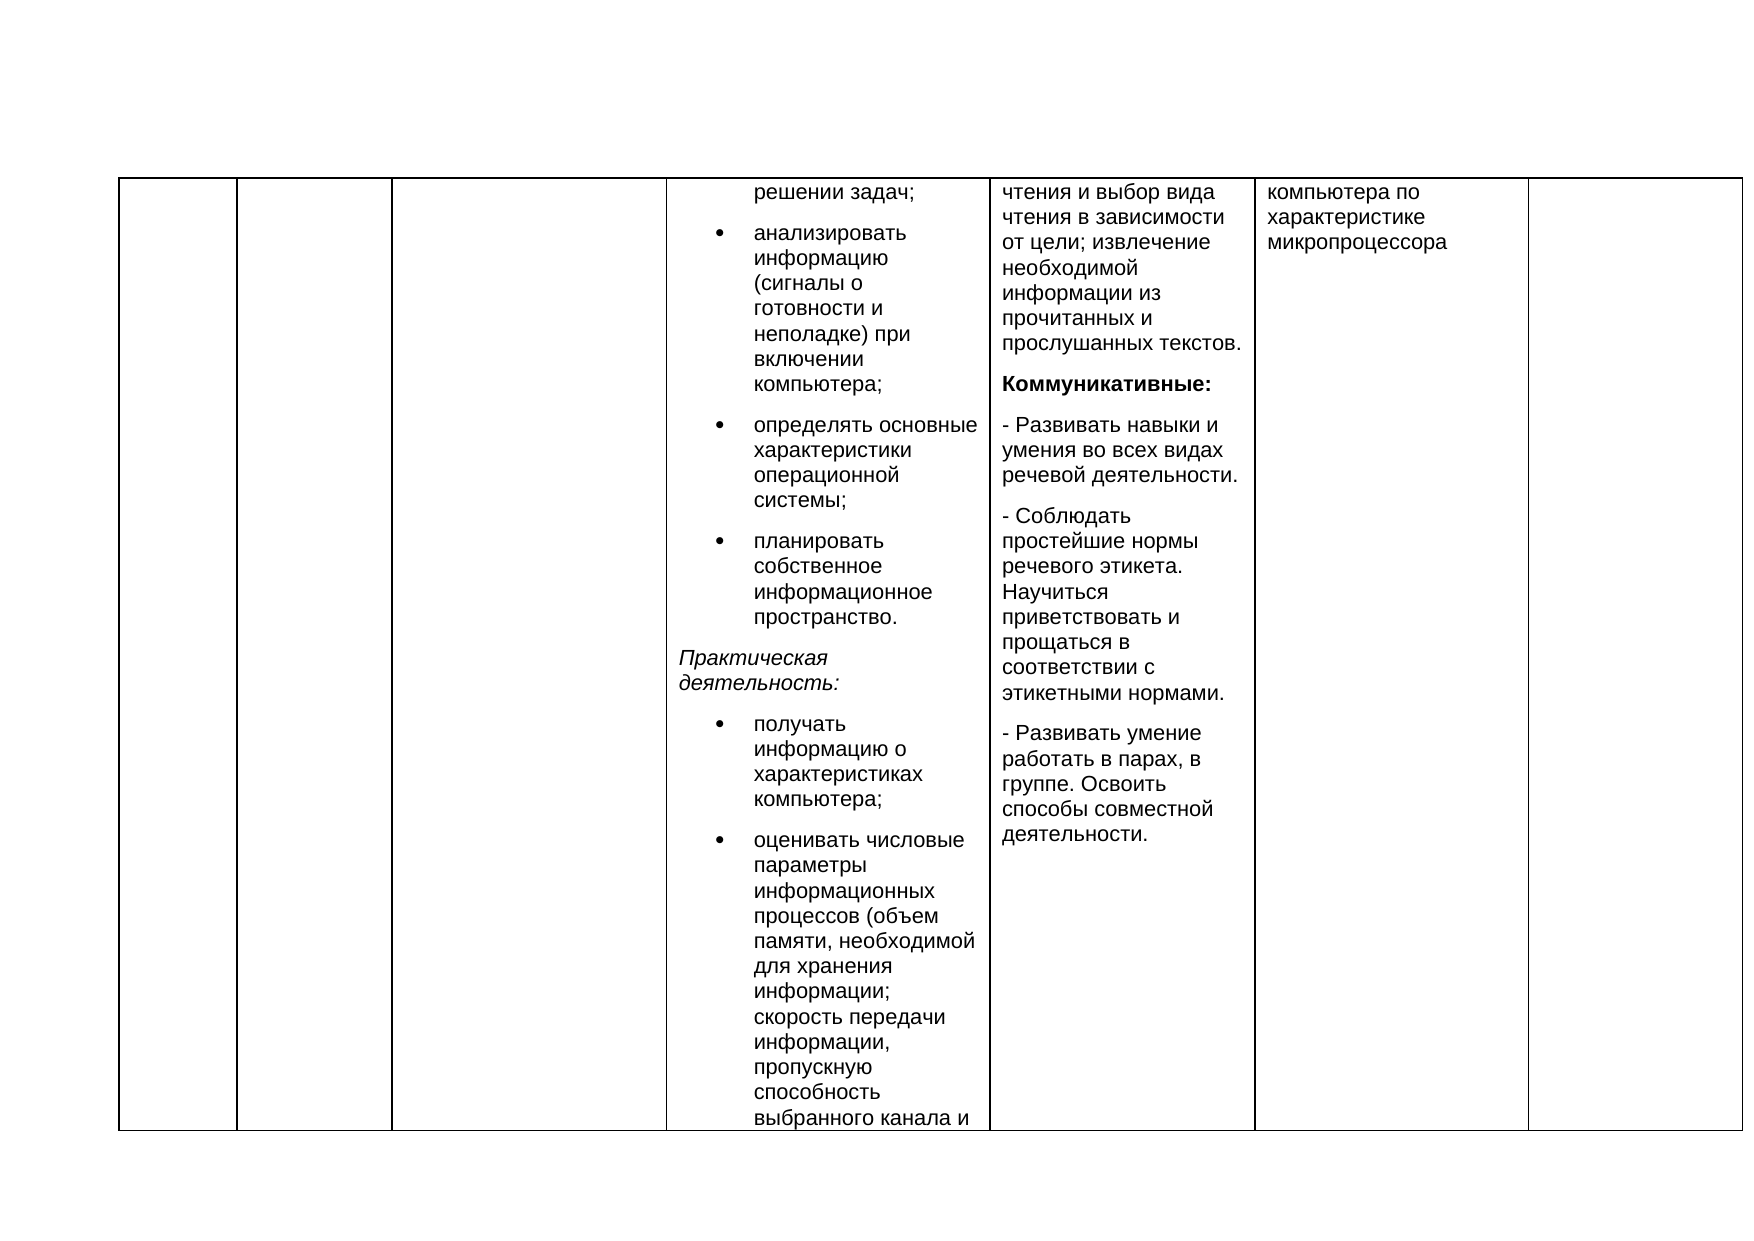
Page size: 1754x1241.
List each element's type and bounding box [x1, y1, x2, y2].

table_cell [393, 179, 666, 1129]
table_cell [1256, 179, 1528, 1129]
table_cell [991, 179, 1254, 1129]
table_cell [1529, 179, 1742, 1129]
table_cell [667, 179, 989, 1129]
table_cell [120, 179, 236, 1129]
table_cell [238, 179, 391, 1129]
